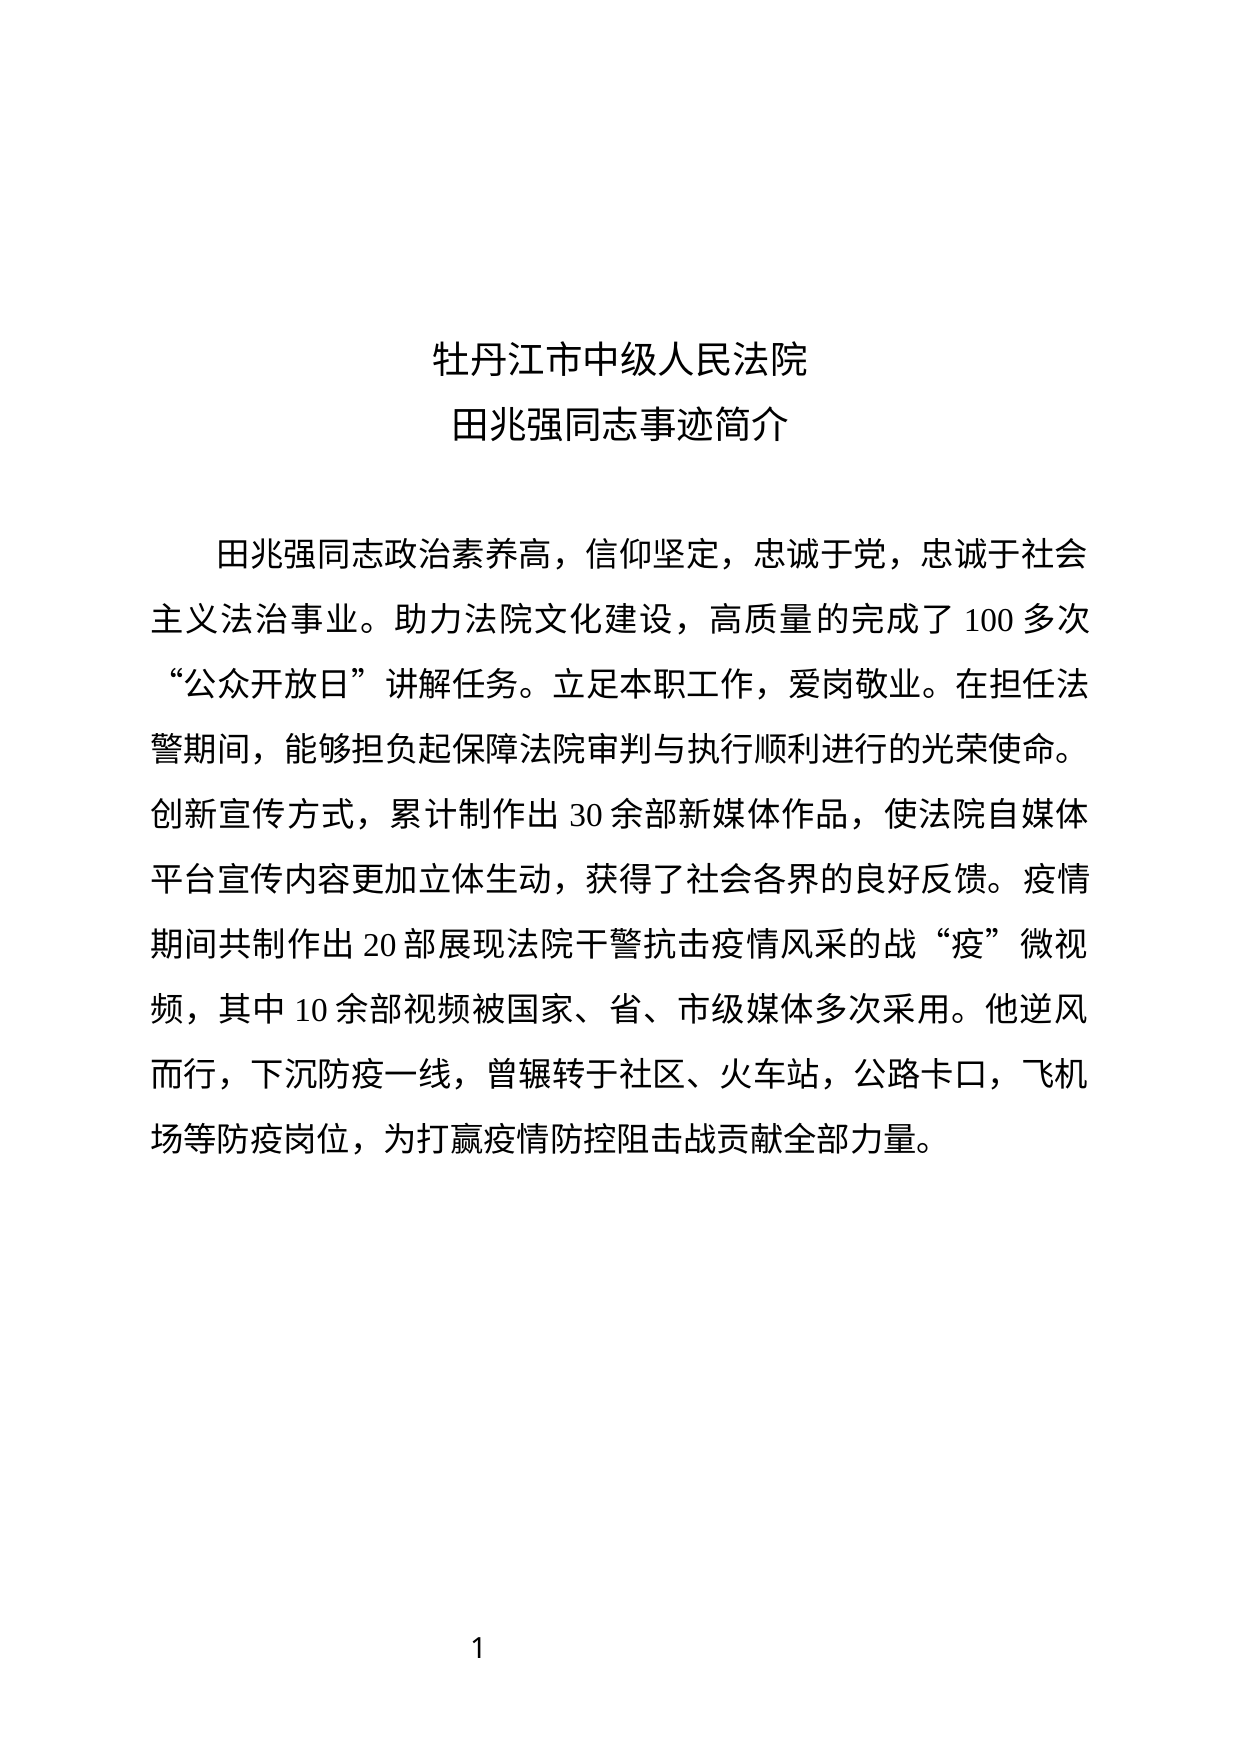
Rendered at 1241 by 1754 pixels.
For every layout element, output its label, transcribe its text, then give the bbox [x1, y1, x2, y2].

text 田兆强同志政治素养高，信仰坚定，忠诚于党，忠诚于社会主义法治事业。助力法院文化建设，高质量的完成了100多次“公众开放日”讲解任务。立足本职工作，爱岗敬业。在担任法警期间，能够担负起保障法院审判与执行顺利进行的光荣使命。创新宣传方式，累计制作出30余部新媒体作品，使法院自媒体平台宣传内容更加立体生动，获得了社会各界的良好反馈。疫情期间共制作出20部展现法院干警抗击疫情风采的战“疫”微视频，其中10余部视频被国家、省、市级媒体多次采用。他逆风而行，下沉防疫一线，曾辗转于社区、火车站，公路卡口，飞机场等防疫岗位，为打赢疫情防控阻击战贡献全部力量。 [150, 519, 1090, 1169]
text 田兆强同志事迹简介 [150, 389, 1090, 454]
text 牡丹江市中级人民法院 [150, 324, 1090, 389]
